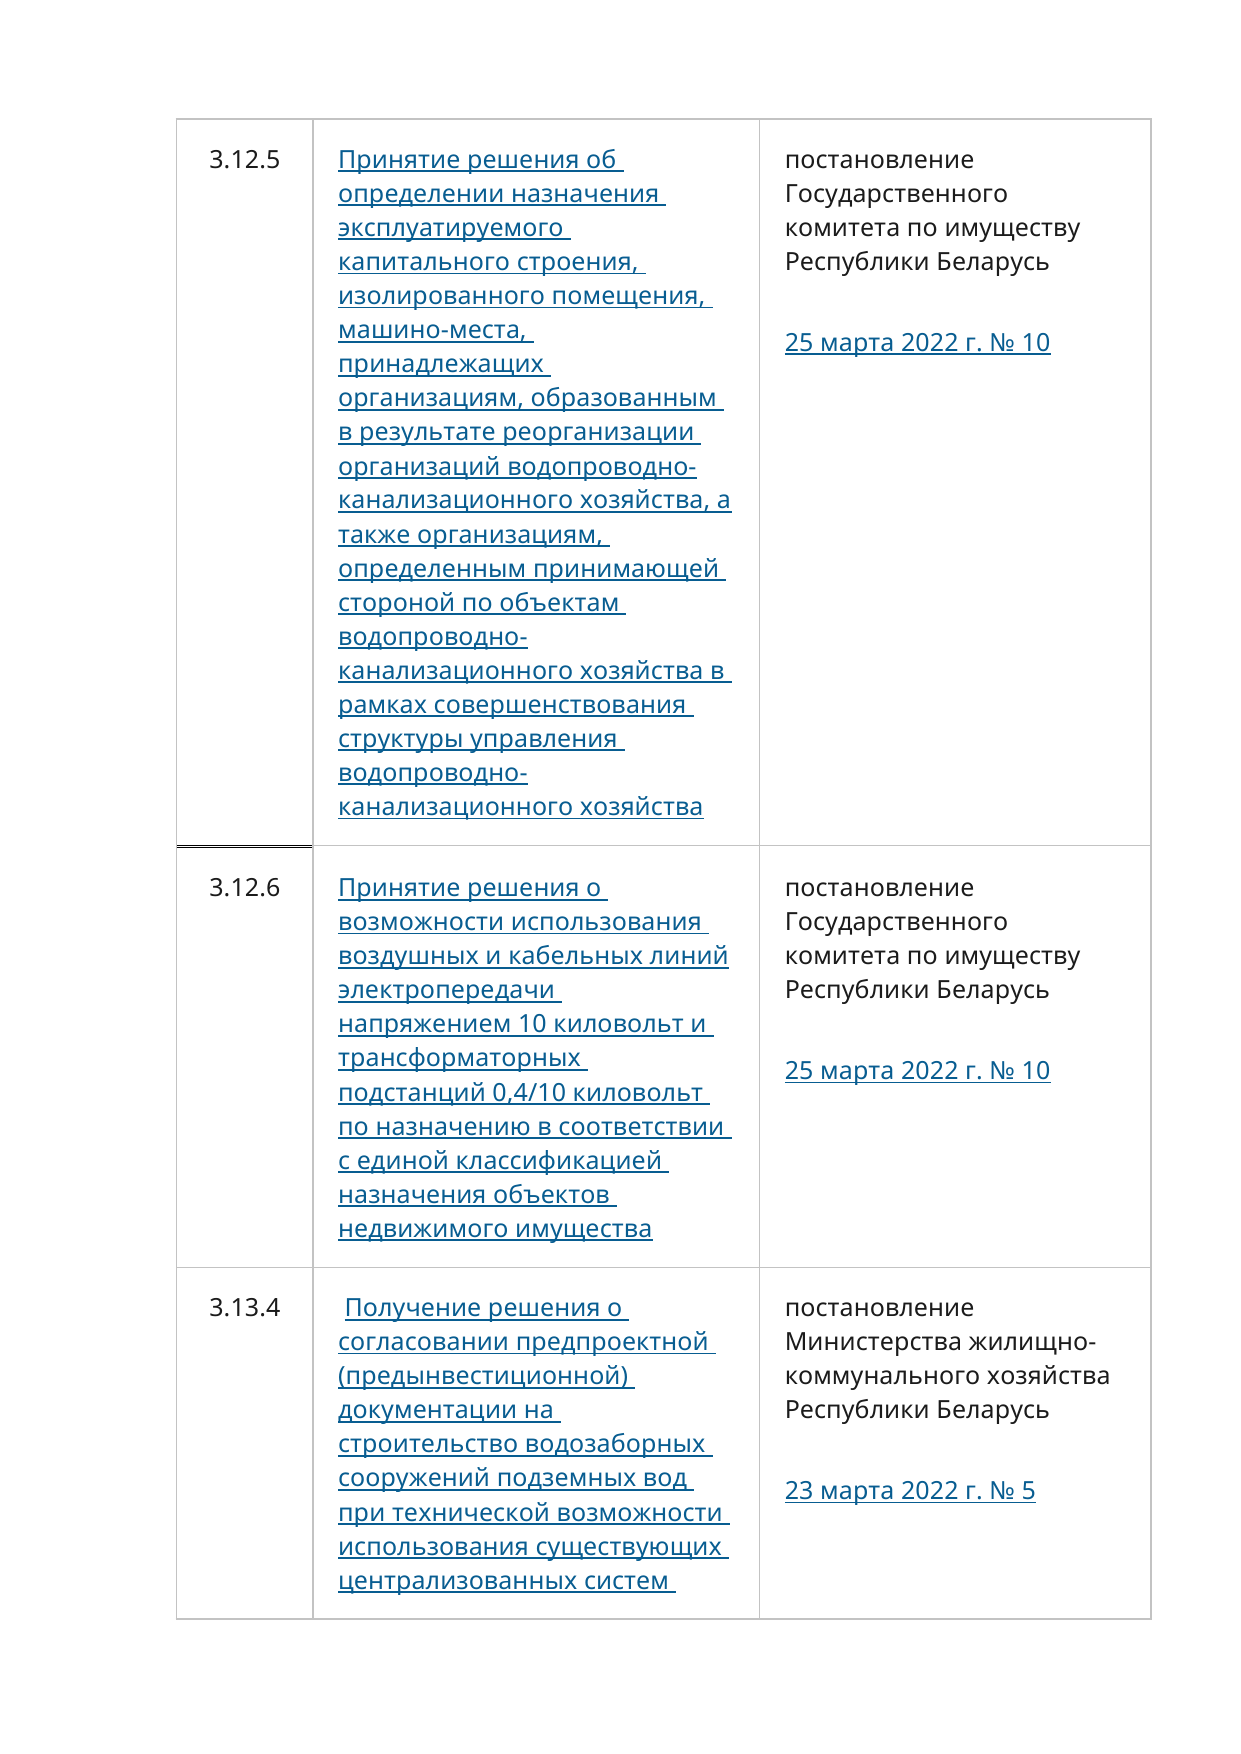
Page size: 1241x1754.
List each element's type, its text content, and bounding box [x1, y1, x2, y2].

table_cell Принятие решения об определении назначения эксплуатируемого капитального строения, изолированного помещения, машино-места, принадлежащих организациям, образованным в результате реорганизации организаций водопроводно-канализационного хозяйства, а также организациям, определенным принимающей стороной по объектам водопроводно-канализационного хозяйства в рамках совершенствования структуры управления водопроводно-канализационного хозяйства [314, 120, 759, 845]
table_cell 3.12.5 [177, 120, 312, 845]
table_cell Принятие решения о возможности использования воздушных и кабельных линий электропередачи напряжением 10 киловольт и трансформаторных подстанций 0,4/10 киловольт по назначению в соответствии с единой классификацией назначения объектов недвижимого имущества [314, 846, 759, 1266]
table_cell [314, 1268, 759, 1618]
table_cell 3.12.6 [177, 848, 312, 1266]
table_cell постановление Государственного комитета по имуществу Республики Беларусь 25 марта 2022 г. № 10 [760, 846, 1150, 1266]
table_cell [760, 120, 1150, 845]
table_cell 3.13.4 [177, 1268, 312, 1618]
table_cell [760, 1268, 1150, 1618]
